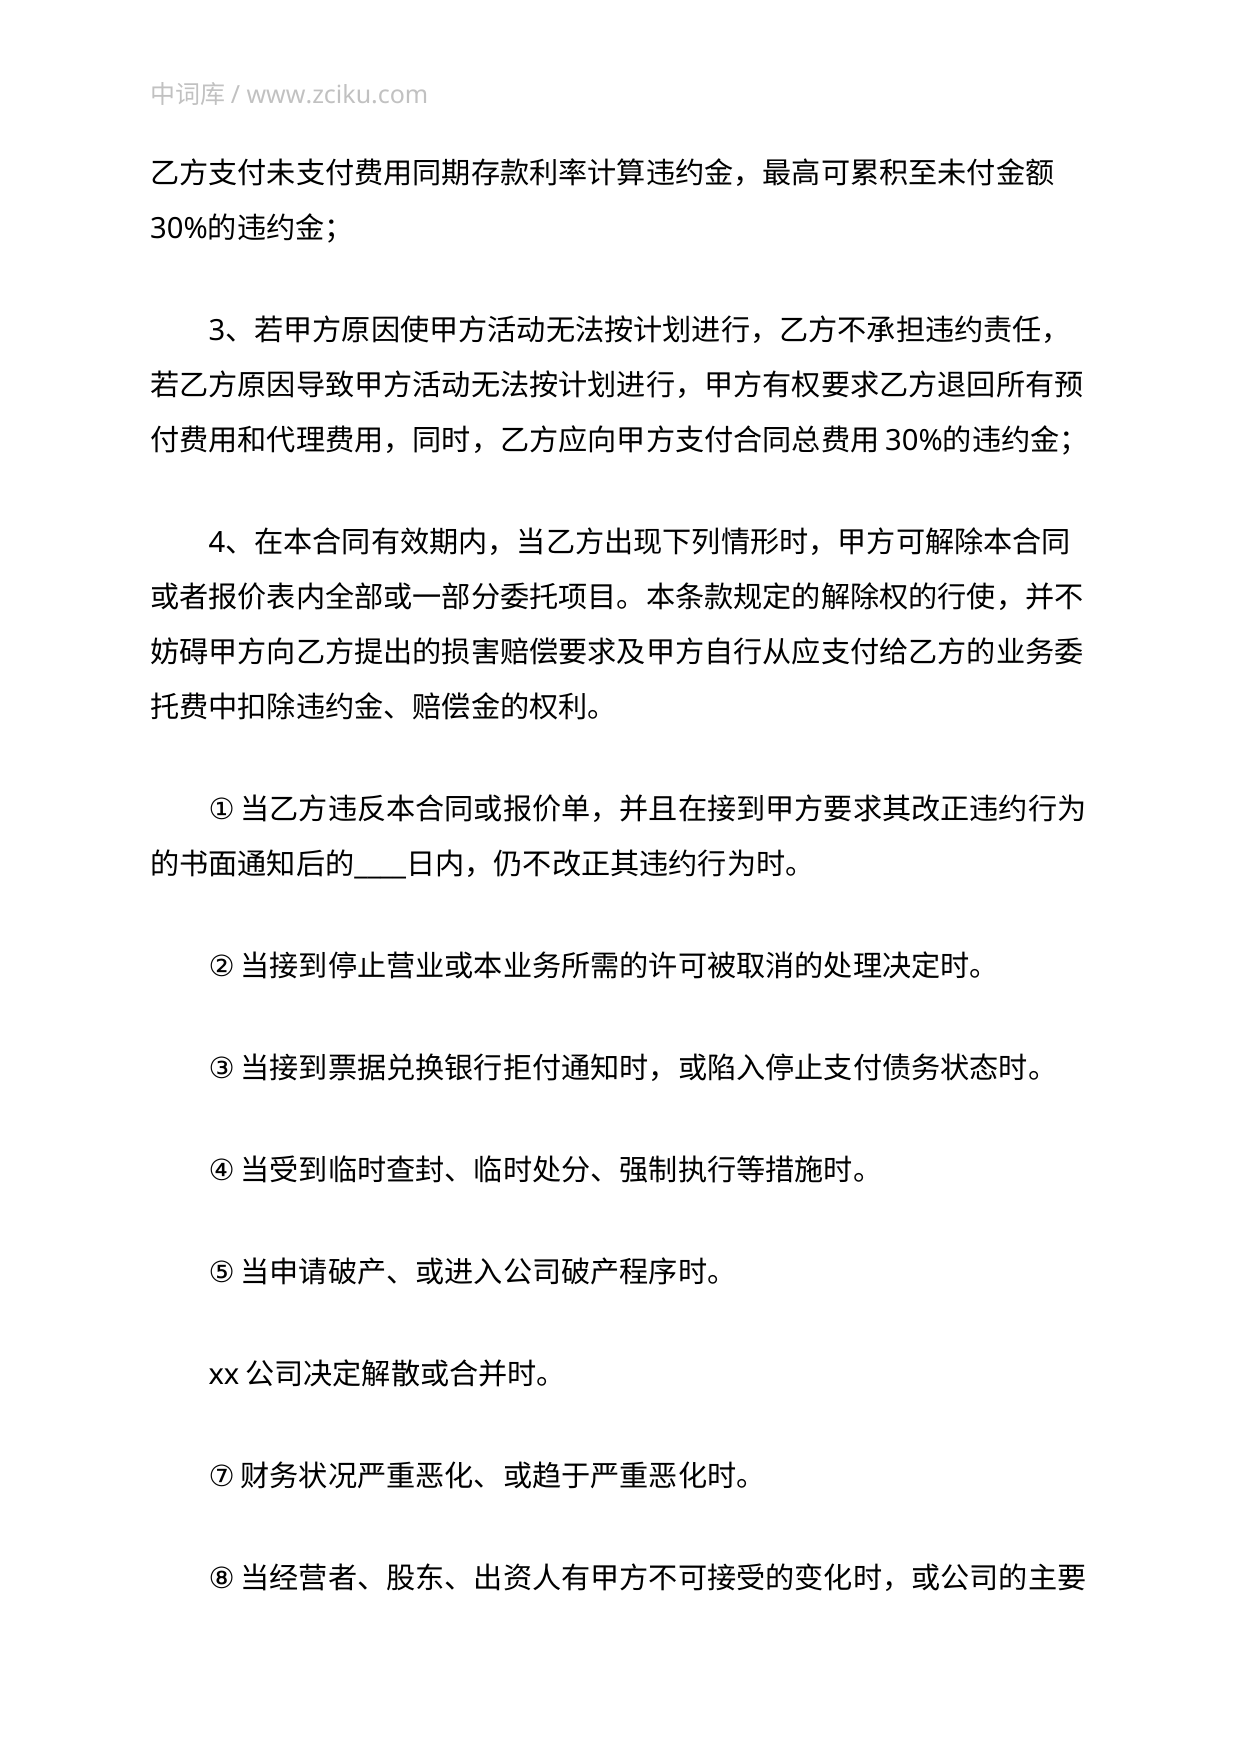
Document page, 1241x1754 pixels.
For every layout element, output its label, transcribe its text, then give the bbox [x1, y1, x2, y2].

text 4、在本合同有效期内，当乙方出现下列情形时，甲方可解除本合同或者报价表内全部或一部分委托项目。本条款规定的解除权的行使，并不妨碍甲方向乙方提出的损害赔偿要求及甲方自行从应支付给乙方的业务委托费中扣除违约金、赔偿金的权利。 [150, 519, 1090, 726]
text ④当受到临时查封、临时处分、强制执行等措施时。 [150, 1146, 1090, 1189]
text 3、若甲方原因使甲方活动无法按计划进行，乙方不承担违约责任，若乙方原因导致甲方活动无法按计划进行，甲方有权要求乙方退回所有预付费用和代理费用，同时，乙方应向甲方支付合同总费用30%的违约金； [150, 307, 1090, 459]
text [150, 150, 1090, 247]
text ①当乙方违反本合同或报价单，并且在接到甲方要求其改正违约行为的书面通知后的____日内，仍不改正其违约行为时。 [150, 785, 1090, 883]
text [150, 1554, 1090, 1597]
text ②当接到停止营业或本业务所需的许可被取消的处理决定时。 [150, 942, 1090, 985]
text ⑤当申请破产、或进入公司破产程序时。 [150, 1248, 1090, 1291]
text ⑦财务状况严重恶化、或趋于严重恶化时。 [150, 1452, 1090, 1494]
text xx公司决定解散或合并时。 [150, 1350, 1090, 1393]
text ③当接到票据兑换银行拒付通知时，或陷入停止支付债务状态时。 [150, 1044, 1090, 1087]
